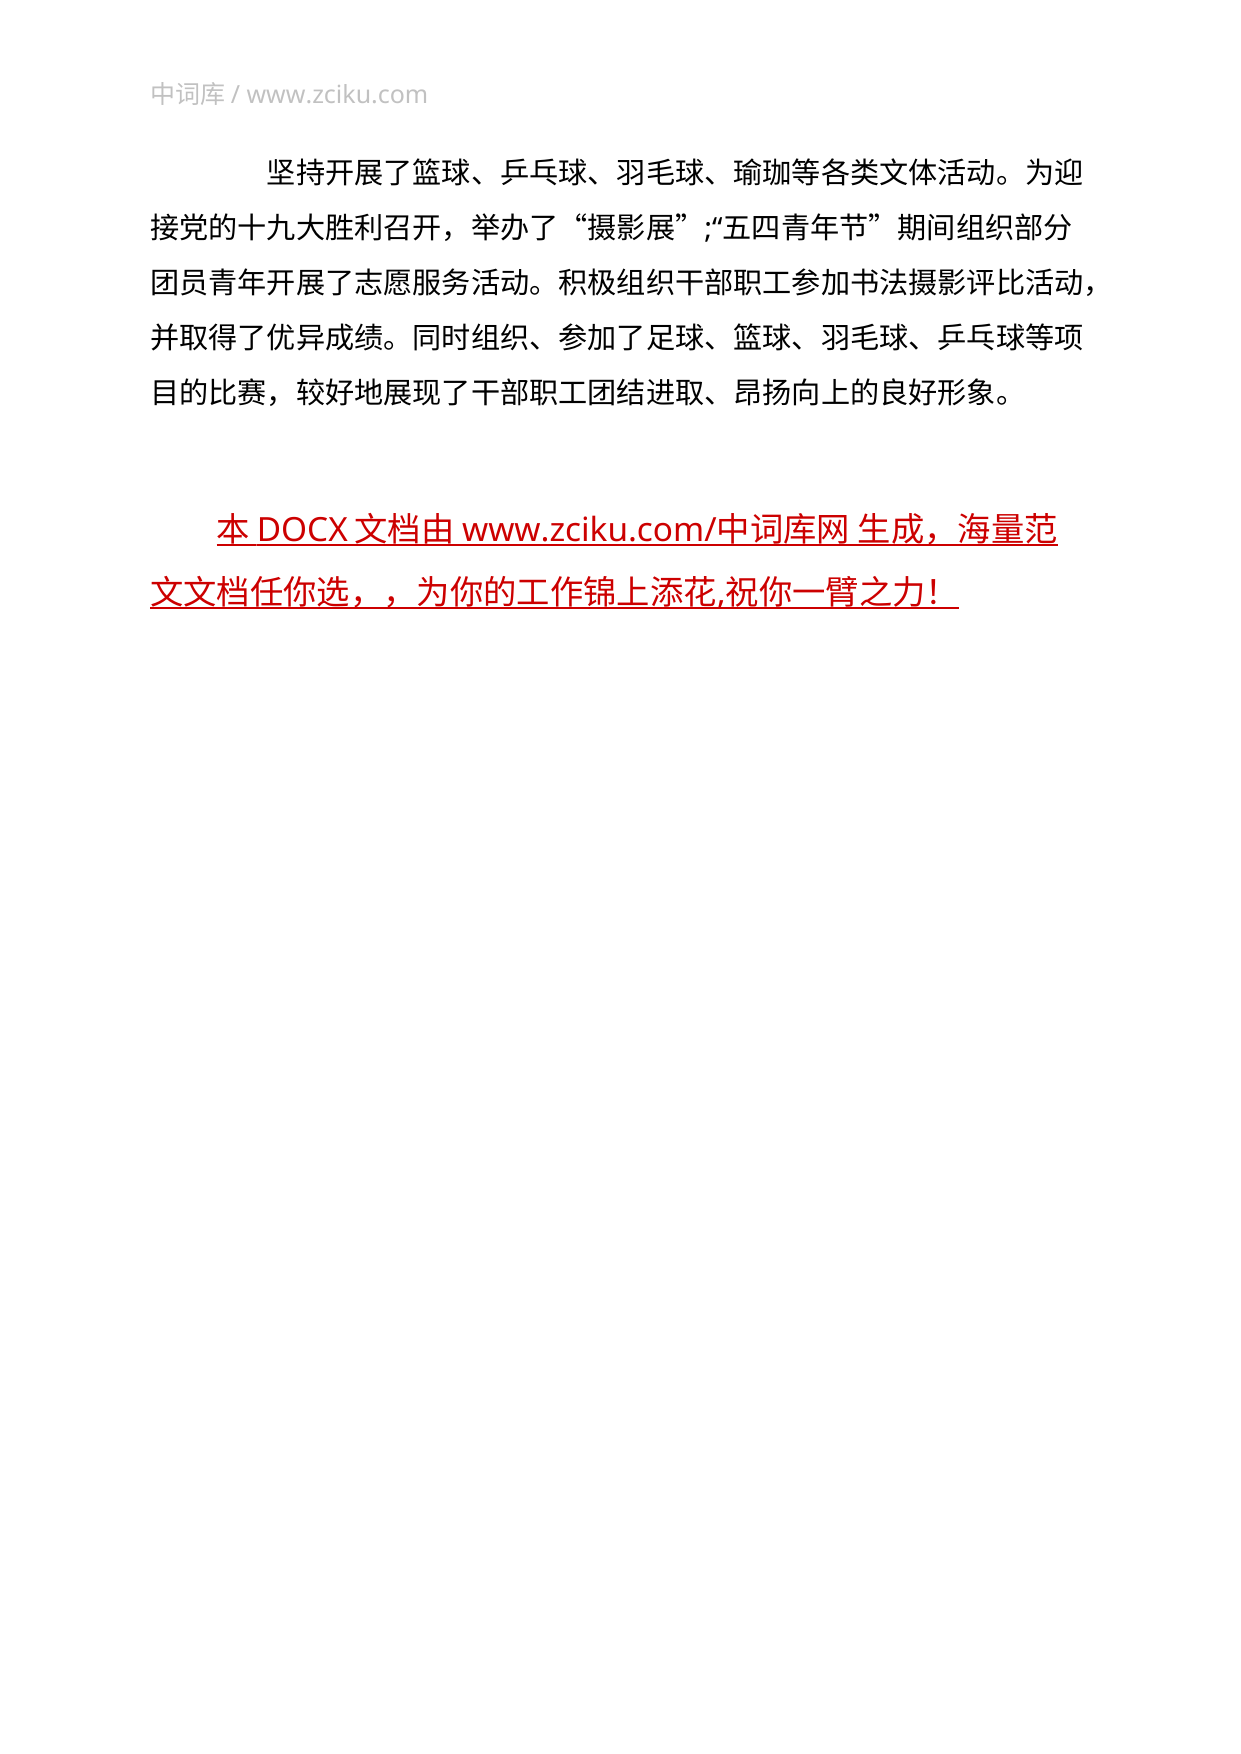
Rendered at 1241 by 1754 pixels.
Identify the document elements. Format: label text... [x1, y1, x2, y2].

text 坚持开展了篮球、乒乓球、羽毛球、瑜珈等各类文体活动。为迎接党的十九大胜利召开，举办了“摄影展”;“五四青年节”期间组织部分团员青年开展了志愿服务活动。积极组织干部职工参加书法摄影评比活动，并取得了优异成绩。同时组织、参加了足球、篮球、羽毛球、乒乓球等项目的比赛，较好地展现了干部职工团结进取、昂扬向上的良好形象。 [150, 150, 1090, 412]
text 本DOCX文档由 www.zciku.com/中词库网 生成，海量范文文档任你选，，为你的工作锦上添花,祝你一臂之力！ [150, 503, 1090, 614]
